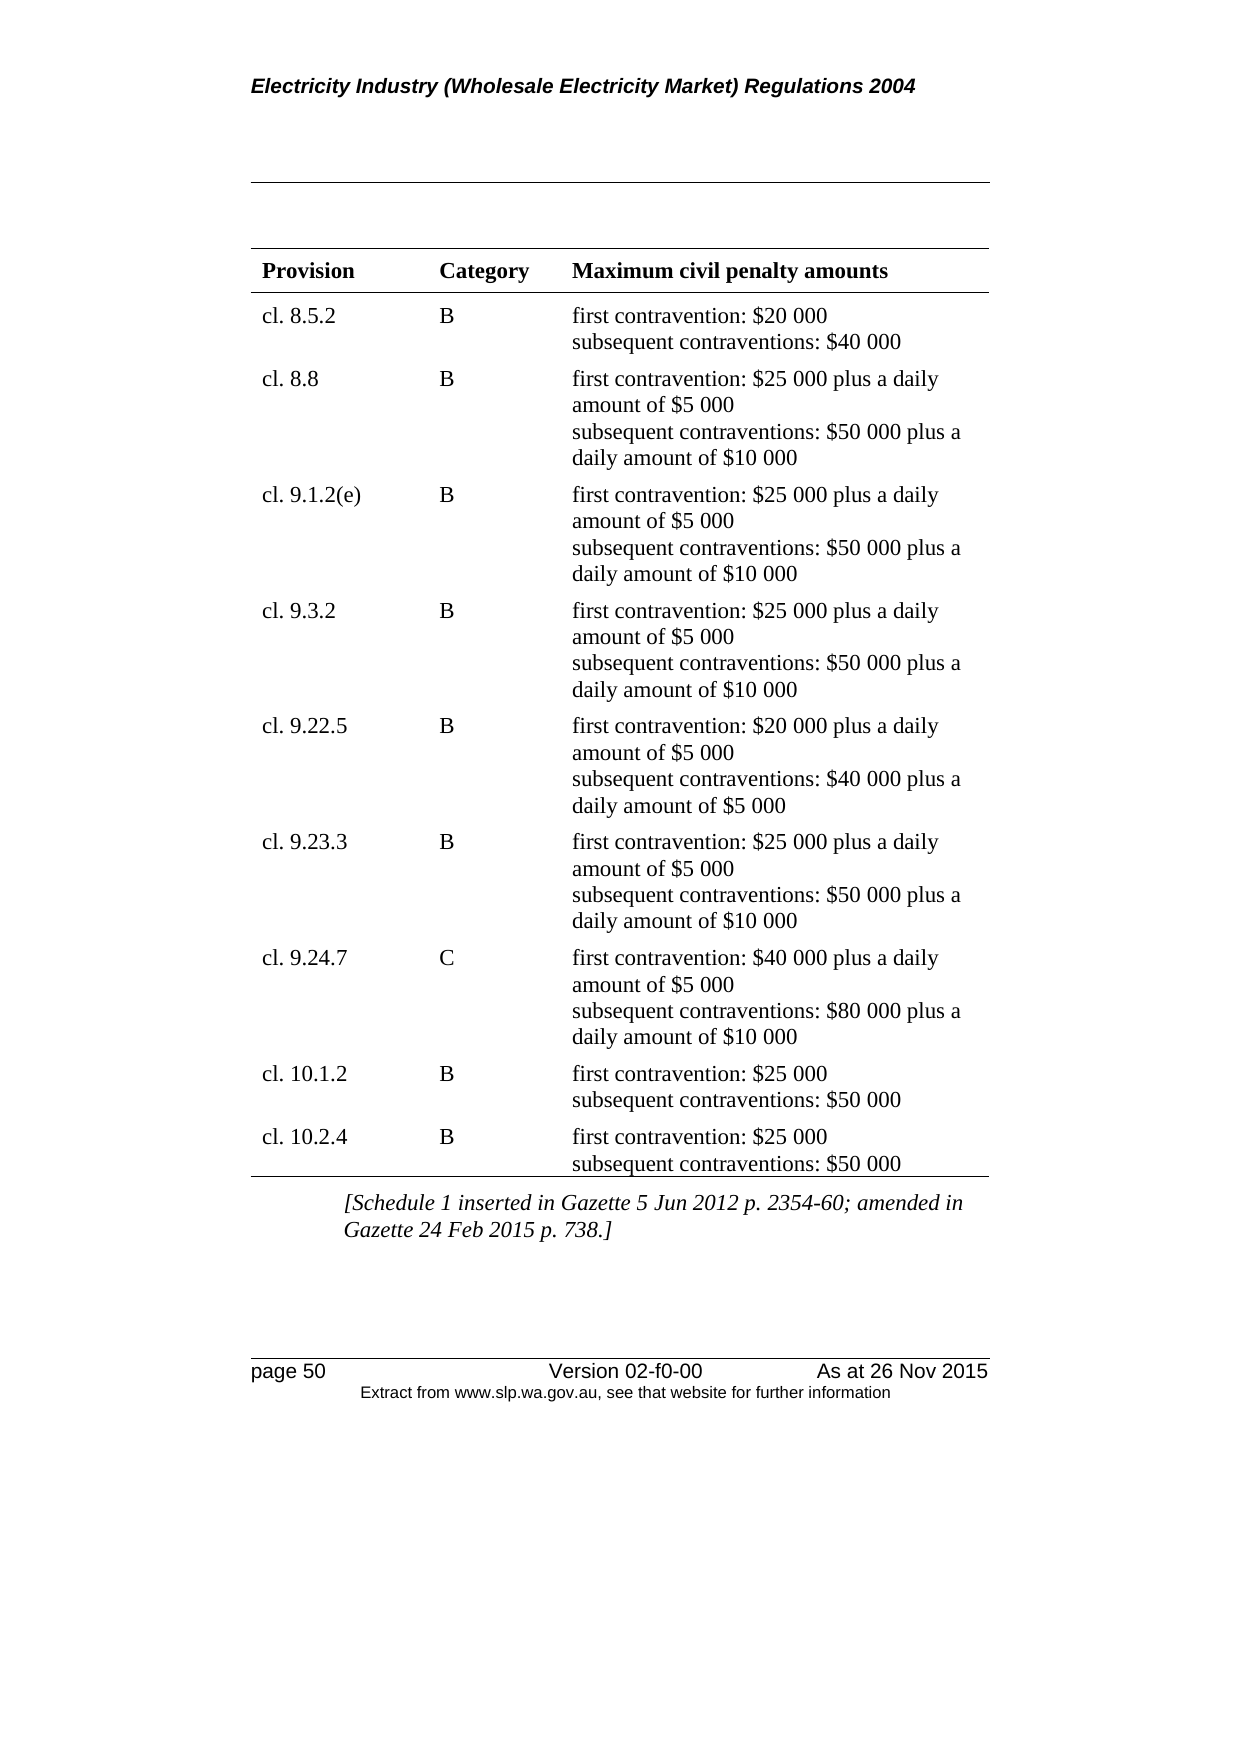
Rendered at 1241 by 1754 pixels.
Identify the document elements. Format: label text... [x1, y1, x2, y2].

table_cell B [428, 1050, 561, 1113]
table_cell B [428, 471, 561, 586]
table_cell B [428, 1113, 561, 1176]
table_cell B [428, 293, 561, 355]
table_cell first contravention: $25 000 plus a daily amount of $5 000 subsequent contraventions: $50 000 plus a daily amount of $10 000 [561, 471, 989, 586]
table_cell cl. 10.2.4 [251, 1113, 428, 1176]
table_cell B [428, 702, 561, 818]
table_cell cl. 8.5.2 [251, 293, 428, 355]
table_cell first contravention: $20 000 plus a daily amount of $5 000 subsequent contraventions: $40 000 plus a daily amount of $5 000 [561, 702, 989, 818]
table_header Category [428, 249, 561, 292]
table_cell cl. 9.22.5 [251, 702, 428, 818]
table_cell cl. 8.8 [251, 355, 428, 471]
table_cell cl. 9.3.2 [251, 586, 428, 702]
table_cell cl. 9.23.3 [251, 818, 428, 934]
table_header Maximum civil penalty amounts [561, 249, 989, 292]
table_cell B [428, 818, 561, 934]
table_cell first contravention: $25 000 plus a daily amount of $5 000 subsequent contraventions: $50 000 plus a daily amount of $10 000 [561, 586, 989, 702]
table_cell C [428, 934, 561, 1050]
table_cell first contravention: $40 000 plus a daily amount of $5 000 subsequent contraventions: $80 000 plus a daily amount of $10 000 [561, 934, 989, 1050]
table_cell cl. 9.24.7 [251, 934, 428, 1050]
table_cell first contravention: $25 000 subsequent contraventions: $50 000 [561, 1113, 989, 1176]
table_cell first contravention: $25 000 plus a daily amount of $5 000 subsequent contraventions: $50 000 plus a daily amount of $10 000 [561, 355, 989, 471]
table_cell B [428, 586, 561, 702]
table_header Provision [251, 249, 428, 292]
table_cell first contravention: $20 000 subsequent contraventions: $40 000 [561, 293, 989, 355]
table_cell cl. 9.1.2(e) [251, 471, 428, 586]
text [Schedule 1 inserted in Gazette 5 Jun 2012 p. 2354-60; amended in Gazette 24 Feb 2015 p. 738.] [251, 1189, 990, 1242]
table_cell first contravention: $25 000 subsequent contraventions: $50 000 [561, 1050, 989, 1113]
table_cell cl. 10.1.2 [251, 1050, 428, 1113]
table_cell B [428, 355, 561, 471]
table_cell first contravention: $25 000 plus a daily amount of $5 000 subsequent contraventions: $50 000 plus a daily amount of $10 000 [561, 818, 989, 934]
